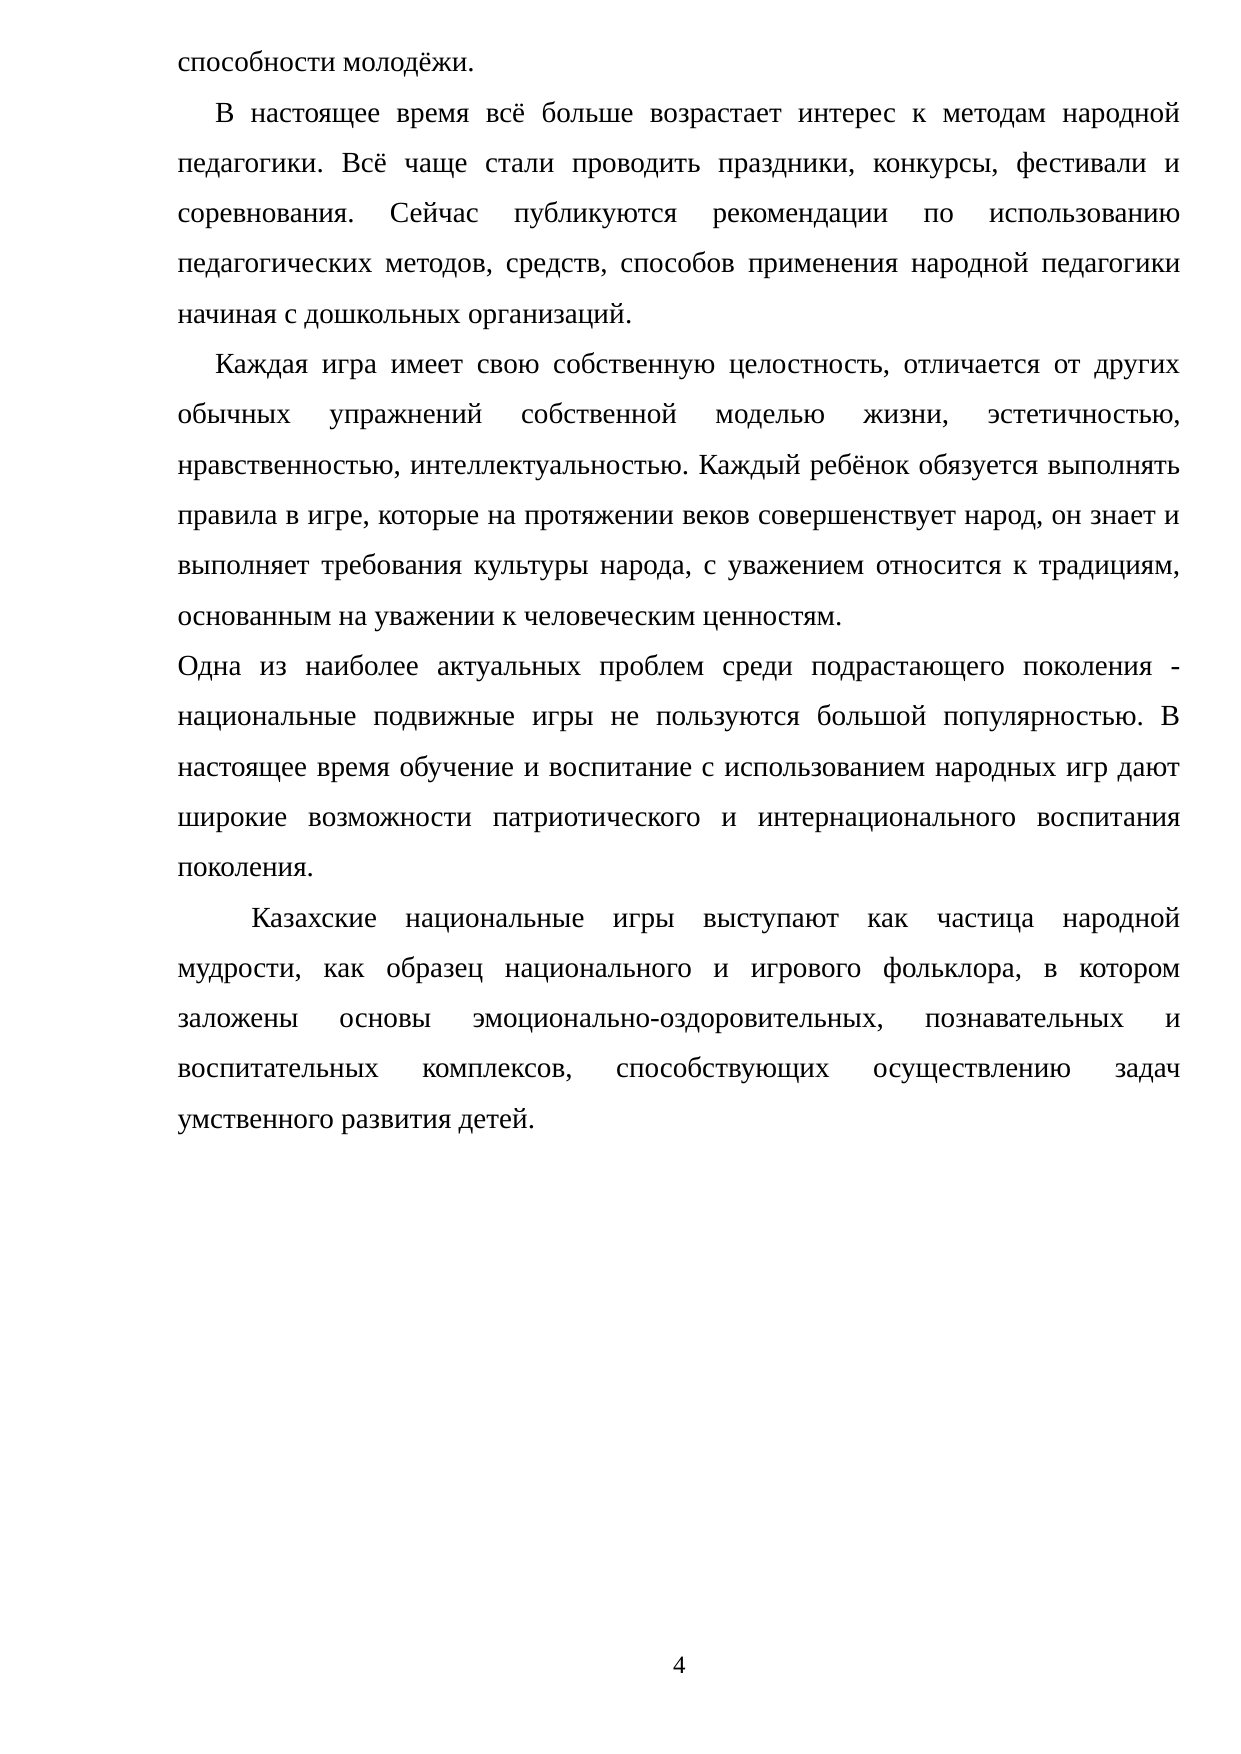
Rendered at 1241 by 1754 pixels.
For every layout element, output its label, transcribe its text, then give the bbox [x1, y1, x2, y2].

text В настоящее время всё больше возрастает интерес к методам народной педагогики. Всё чаще стали проводить праздники, конкурсы, фестивали и соревнования. Сейчас публикуются рекомендации по использованию педагогических методов, средств, способов применения народной педагогики начиная с дошкольных организаций. [177, 95, 1181, 329]
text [177, 44, 1181, 78]
text Казахские национальные игры выступают как частица народной мудрости, как образец национального и игрового фольклора, в котором заложены основы эмоционально-оздоровительных, познавательных и воспитательных комплексов, способствующих осуществлению задач умственного развития детей. [177, 900, 1181, 1134]
text Каждая игра имеет свою собственную целостность, отличается от других обычных упражнений собственной моделью жизни, эстетичностью, нравственностью, интеллектуальностью. Каждый ребёнок обязуется выполнять правила в игре, которые на протяжении веков совершенствует народ, он знает и выполняет требования культуры народа, с уважением относится к традициям, основанным на уважении к человеческим ценностям. [177, 346, 1181, 631]
text Одна из наиболее актуальных проблем среди подрастающего поколения - национальные подвижные игры не пользуются большой популярностью. В настоящее время обучение и воспитание с использованием народных игр дают широкие возможности патриотического и интернационального воспитания поколения. [177, 648, 1181, 883]
